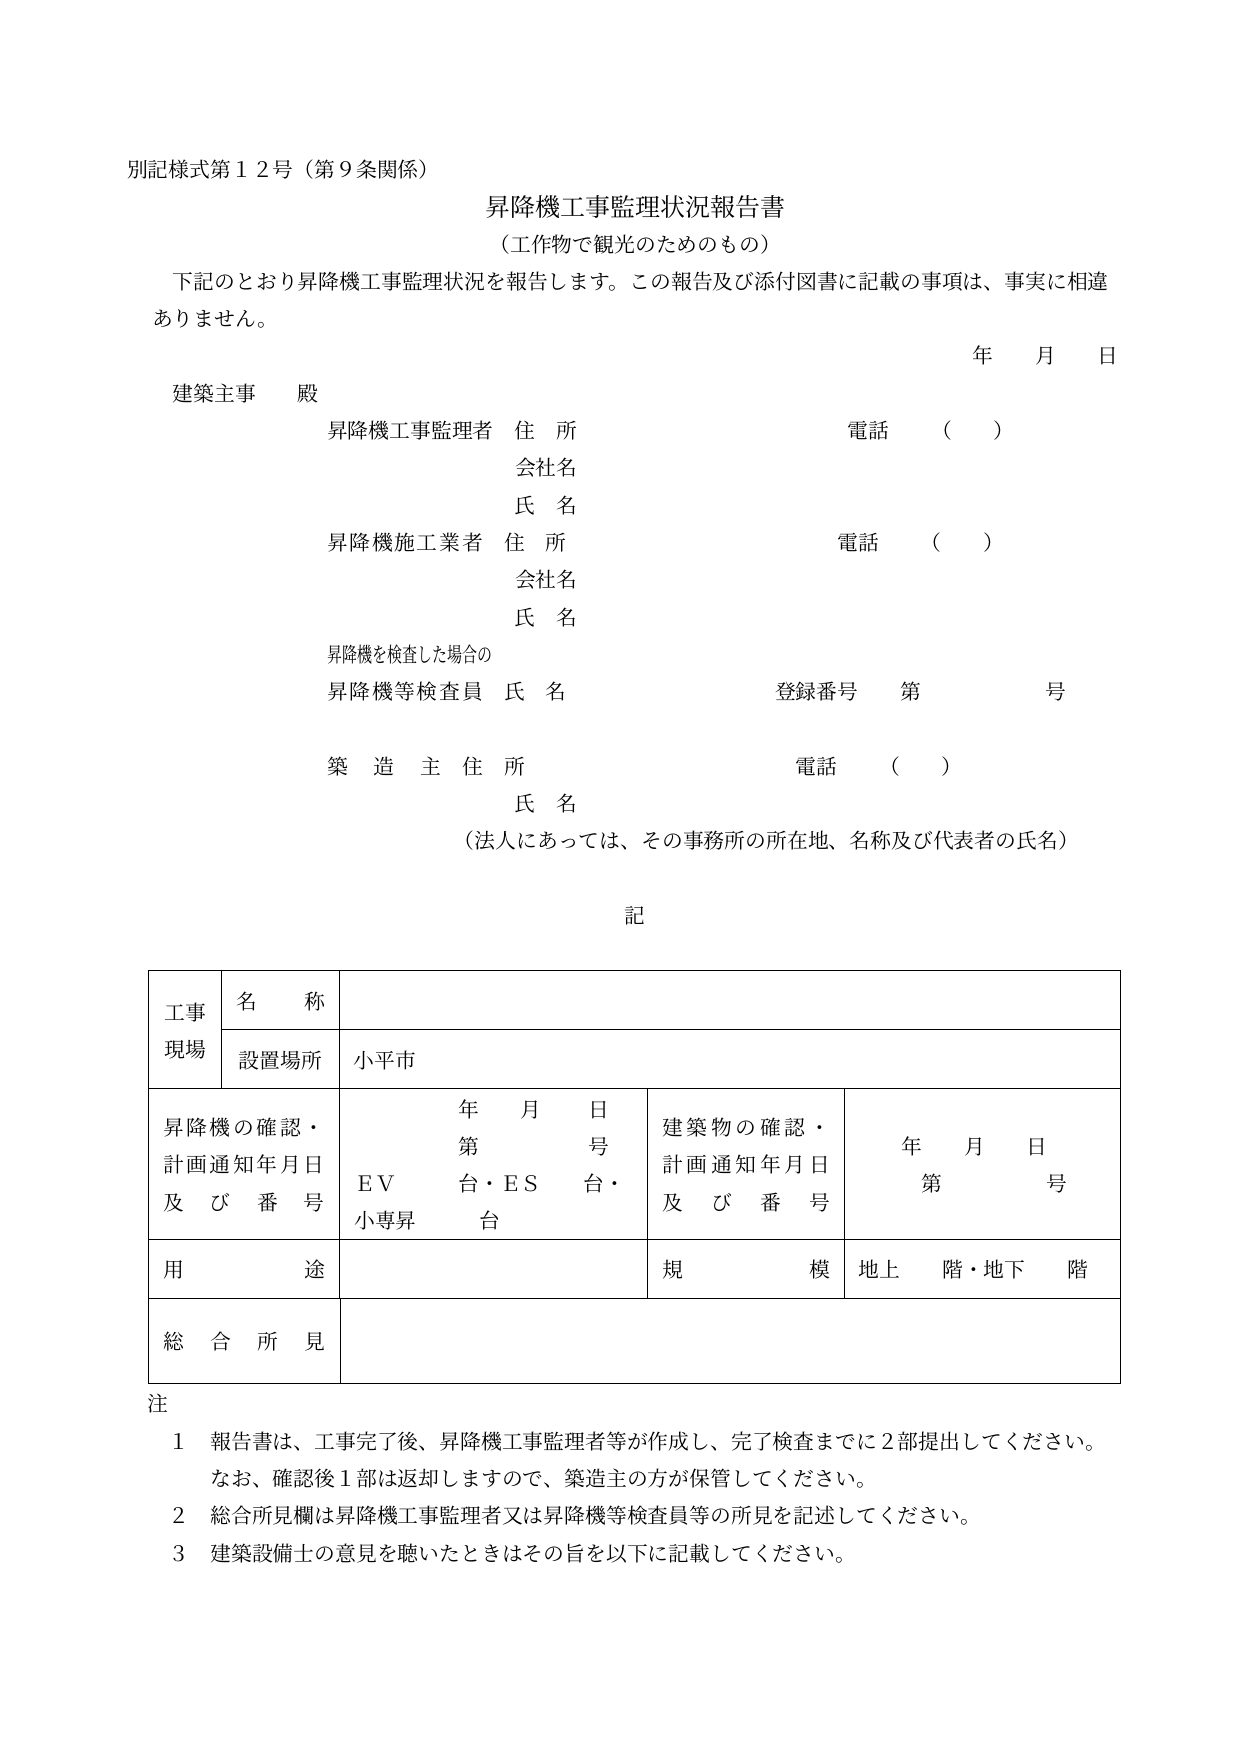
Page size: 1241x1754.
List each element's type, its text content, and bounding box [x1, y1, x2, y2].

text 昇降機を検査した場合の [152, 634, 1118, 672]
table_cell 用途 [149, 1240, 339, 1298]
table_cell [340, 1240, 647, 1298]
table_cell 建築物の確認・ 計画通知年月日 及び番号 [648, 1089, 844, 1238]
text 会社名 [152, 448, 1118, 485]
text 昇降機工事監理状況報告書 [152, 187, 1118, 224]
table_cell 年 月 日 第 号 ＥＶ 台・ＥＳ 台・ 小専昇 台 [340, 1089, 647, 1238]
text 昇降機等検査員 氏 名 登録番号 第 号 [152, 672, 1118, 709]
table_cell 設置場所 [222, 1030, 339, 1088]
text 昇降機施工業者 住 所 電話 （ ） [152, 523, 1118, 560]
table_cell 総 合 所 見 [149, 1299, 340, 1383]
table_cell [341, 1299, 1120, 1383]
subtitle 記 [148, 896, 1122, 933]
text 氏 名 [152, 597, 1118, 634]
table_cell 年 月 日 第 号 [845, 1089, 1120, 1238]
table_cell 規模 [648, 1240, 844, 1298]
table_cell 小平市 [340, 1030, 1120, 1088]
text １ 報告書は、工事完了後、昇降機工事監理者等が作成し、完了検査までに２部提出してください。 [168, 1421, 1137, 1459]
text ２ 総合所見欄は昇降機工事監理者又は昇降機等検査員等の所見を記述してください。 [168, 1496, 1122, 1533]
text 築造主 住 所 電話 （ ） [152, 746, 1118, 784]
text 建築主事 殿 [152, 373, 1118, 411]
text 会社名 [152, 560, 1118, 597]
table_cell 地上 階・地下 階 [845, 1240, 1120, 1298]
table_header [340, 971, 1120, 1029]
text 別記様式第１２号（第９条関係） [127, 150, 1122, 187]
table_header 工事現場 [149, 971, 221, 1088]
text 氏 名 [152, 784, 1118, 821]
text なお、確認後１部は返却しますので、築造主の方が保管してください。 [189, 1459, 1122, 1496]
text ３ 建築設備士の意見を聴いたときはその旨を以下に記載してください。 [168, 1533, 1122, 1571]
table_header 名称 [222, 971, 339, 1029]
table_cell 昇降機の確認・ 計画通知年月日 及び番号 [149, 1089, 339, 1238]
text （法人にあっては、その事務所の所在地、名称及び代表者の氏名） [152, 821, 1118, 858]
text 下記のとおり昇降機工事監理状況を報告します。この報告及び添付図書に記載の事項は、事実に相違ありません。 [152, 262, 1118, 336]
text （工作物で観光のためのもの） [152, 224, 1118, 262]
text 氏 名 [152, 485, 1118, 523]
text 注 [148, 1384, 1122, 1421]
text 昇降機工事監理者 住 所 電話 （ ） [152, 411, 1118, 448]
text 年 月 日 [152, 336, 1118, 373]
